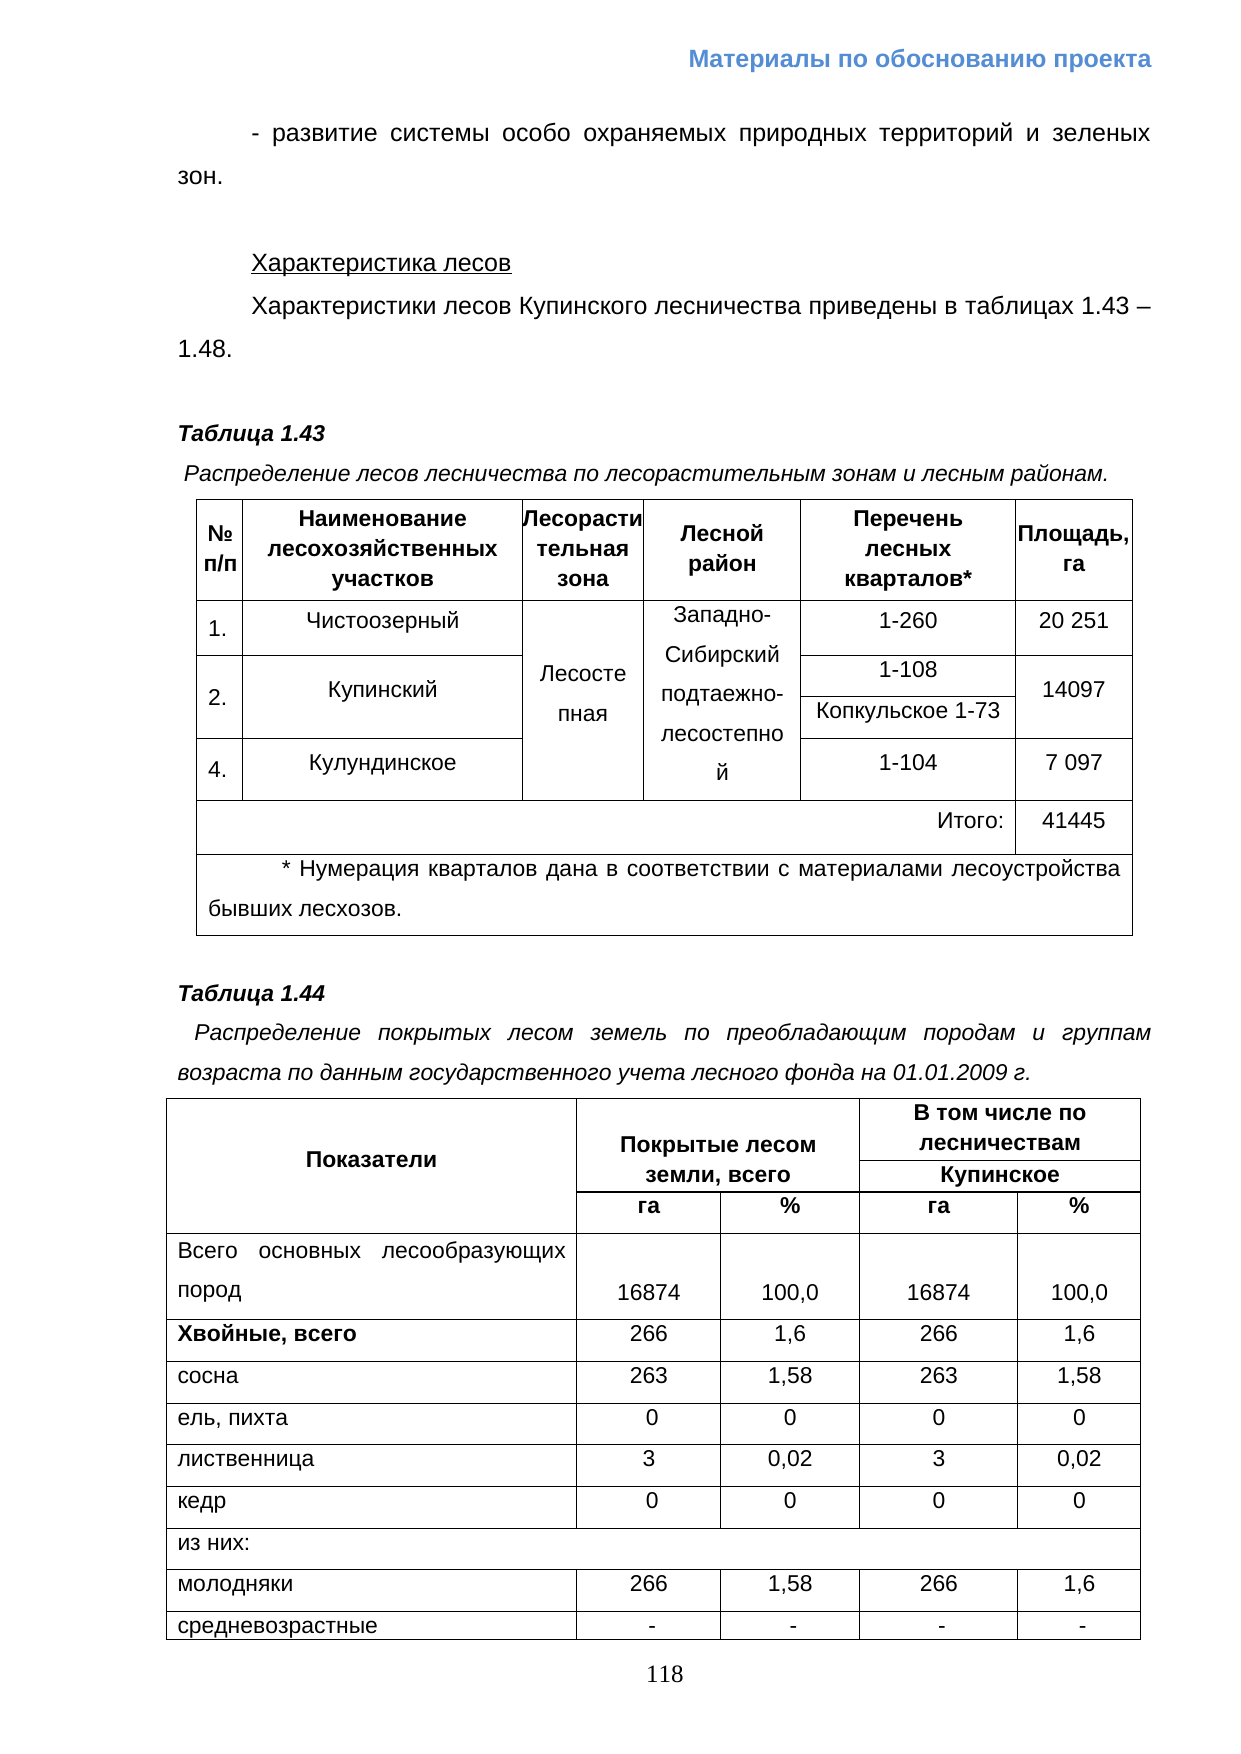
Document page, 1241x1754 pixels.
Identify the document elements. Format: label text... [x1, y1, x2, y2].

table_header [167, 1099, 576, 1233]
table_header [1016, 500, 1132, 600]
text Характеристики лесов Купинского лесничества приведены в таблицах 1.43 – 1.48. [177, 291, 1152, 363]
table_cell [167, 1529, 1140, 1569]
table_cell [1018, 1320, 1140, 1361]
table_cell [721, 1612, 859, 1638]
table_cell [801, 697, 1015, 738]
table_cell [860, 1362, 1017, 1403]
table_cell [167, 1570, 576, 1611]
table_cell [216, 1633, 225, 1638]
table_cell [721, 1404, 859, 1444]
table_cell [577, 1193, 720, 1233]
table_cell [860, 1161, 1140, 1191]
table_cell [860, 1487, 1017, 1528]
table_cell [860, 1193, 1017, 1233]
text Таблица 1.44 [177, 979, 1152, 1006]
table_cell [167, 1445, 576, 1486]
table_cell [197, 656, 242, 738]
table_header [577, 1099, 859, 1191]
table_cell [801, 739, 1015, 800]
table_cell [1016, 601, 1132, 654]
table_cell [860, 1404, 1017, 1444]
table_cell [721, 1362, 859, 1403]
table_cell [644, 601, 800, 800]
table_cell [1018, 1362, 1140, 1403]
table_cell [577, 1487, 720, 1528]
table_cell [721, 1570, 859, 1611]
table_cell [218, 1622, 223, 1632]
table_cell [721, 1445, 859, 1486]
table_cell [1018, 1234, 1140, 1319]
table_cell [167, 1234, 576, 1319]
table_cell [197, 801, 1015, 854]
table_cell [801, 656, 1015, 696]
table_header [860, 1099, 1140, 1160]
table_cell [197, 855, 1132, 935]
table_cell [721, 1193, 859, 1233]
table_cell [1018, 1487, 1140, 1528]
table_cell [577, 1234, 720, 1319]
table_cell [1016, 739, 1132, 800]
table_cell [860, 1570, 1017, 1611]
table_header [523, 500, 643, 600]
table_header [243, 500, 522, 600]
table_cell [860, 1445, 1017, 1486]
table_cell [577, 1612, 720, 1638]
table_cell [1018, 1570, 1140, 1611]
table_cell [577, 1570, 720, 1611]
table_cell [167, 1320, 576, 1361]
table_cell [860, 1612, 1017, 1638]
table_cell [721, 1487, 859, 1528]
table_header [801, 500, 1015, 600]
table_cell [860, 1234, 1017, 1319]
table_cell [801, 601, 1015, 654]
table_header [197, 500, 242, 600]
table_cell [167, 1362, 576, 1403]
text Таблица 1.43 [177, 420, 1152, 446]
text Характеристика лесов [177, 248, 1152, 276]
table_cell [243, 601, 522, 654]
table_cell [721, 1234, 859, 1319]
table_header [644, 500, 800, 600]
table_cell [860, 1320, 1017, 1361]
text - развитие системы особо охраняемых природных территорий и зеленых зон. [177, 118, 1152, 190]
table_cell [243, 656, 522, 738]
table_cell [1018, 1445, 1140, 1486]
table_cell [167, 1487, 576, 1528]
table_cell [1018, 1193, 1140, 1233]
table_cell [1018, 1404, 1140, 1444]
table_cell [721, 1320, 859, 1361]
text Распределение лесов лесничества по лесорастительным зонам и лесным районам. [177, 459, 1152, 486]
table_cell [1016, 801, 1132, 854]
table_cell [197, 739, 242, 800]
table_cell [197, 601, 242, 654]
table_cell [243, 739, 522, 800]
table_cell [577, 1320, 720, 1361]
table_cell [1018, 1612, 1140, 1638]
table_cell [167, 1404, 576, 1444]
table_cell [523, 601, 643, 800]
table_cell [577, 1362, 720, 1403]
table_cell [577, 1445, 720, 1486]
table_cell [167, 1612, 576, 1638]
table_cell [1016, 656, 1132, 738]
text Распределение покрытых лесом земель по преобладающим породам и группам возраста по данным государственного учета лесного фонда на 01.01.2009 г. [177, 1019, 1152, 1085]
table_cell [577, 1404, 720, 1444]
